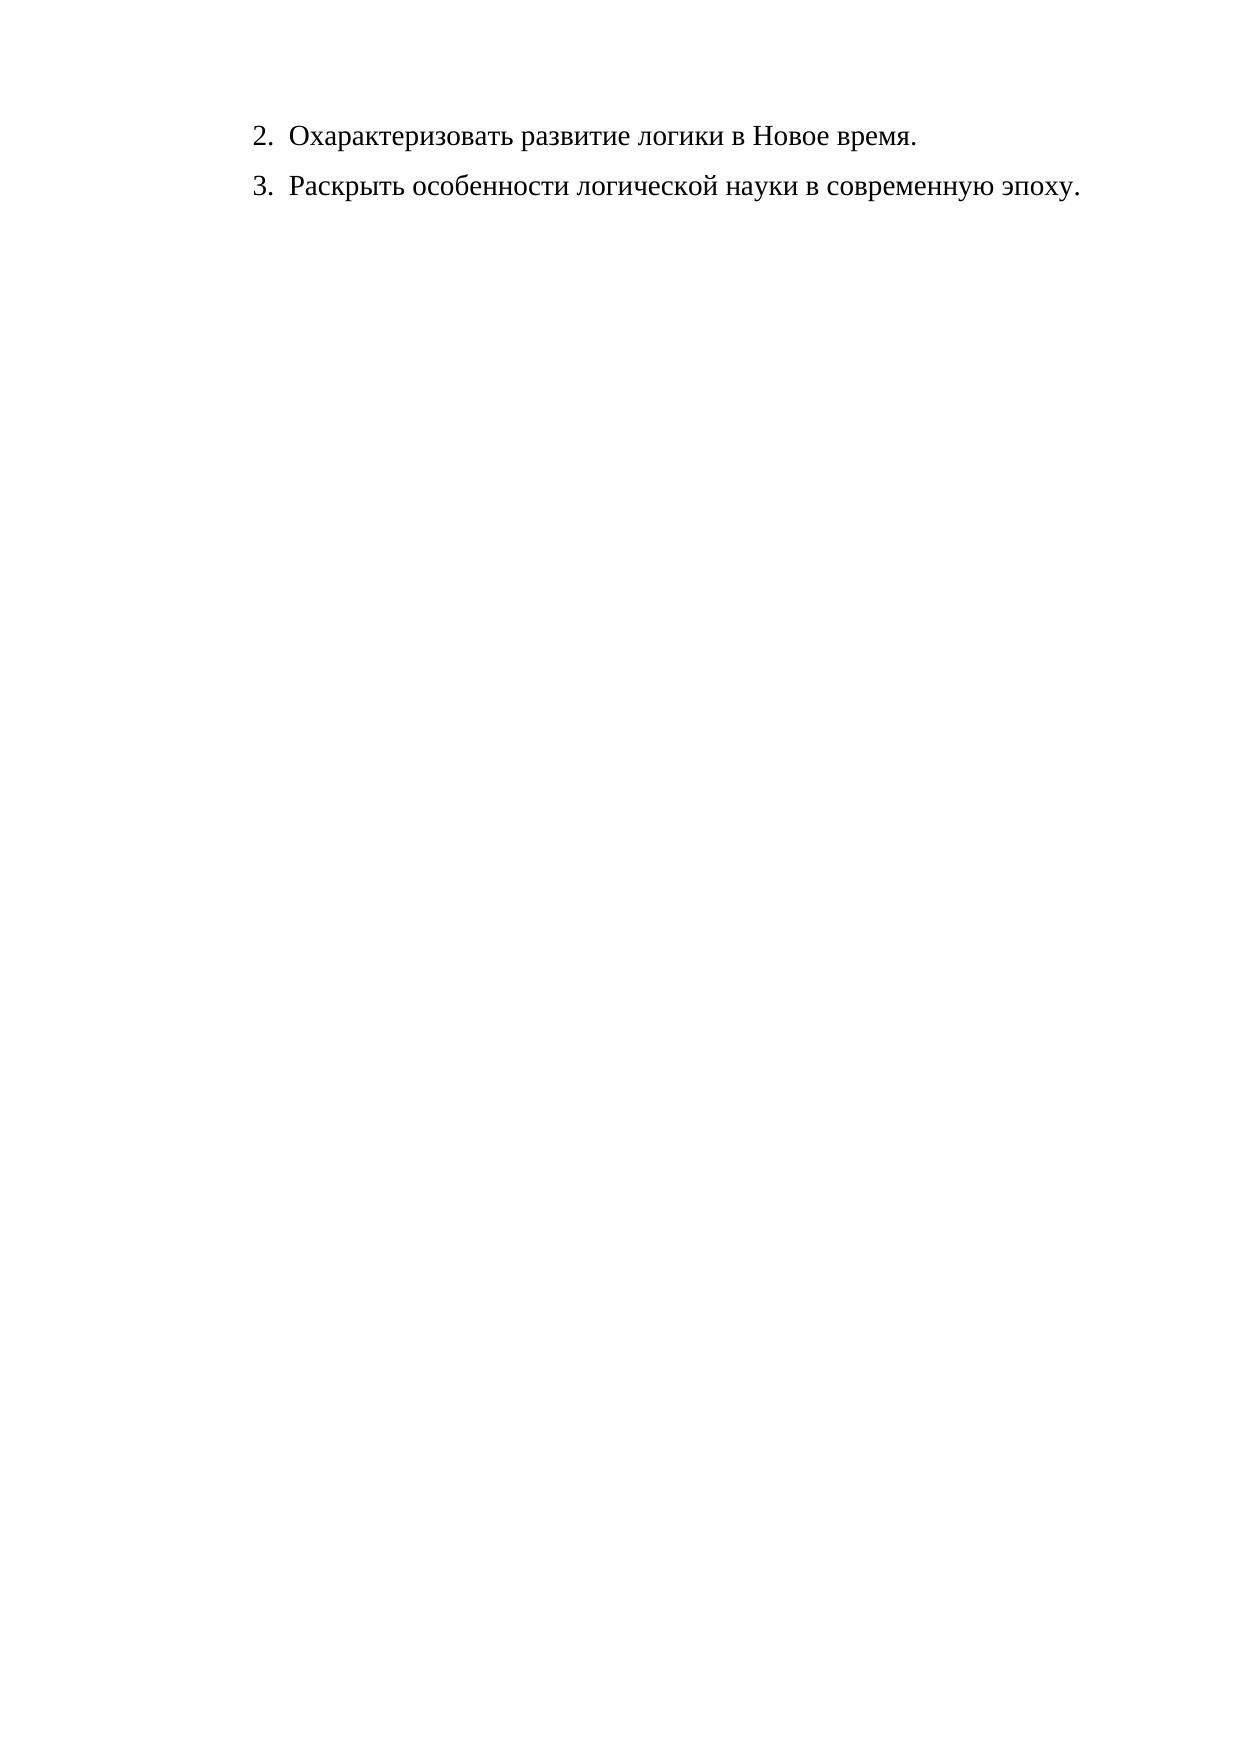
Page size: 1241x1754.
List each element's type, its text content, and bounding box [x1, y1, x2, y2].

list Охарактеризовать развитие логики в Новое время. [177, 118, 1152, 152]
list Раскрыть особенности логической науки в современную эпоху. [177, 168, 1152, 202]
